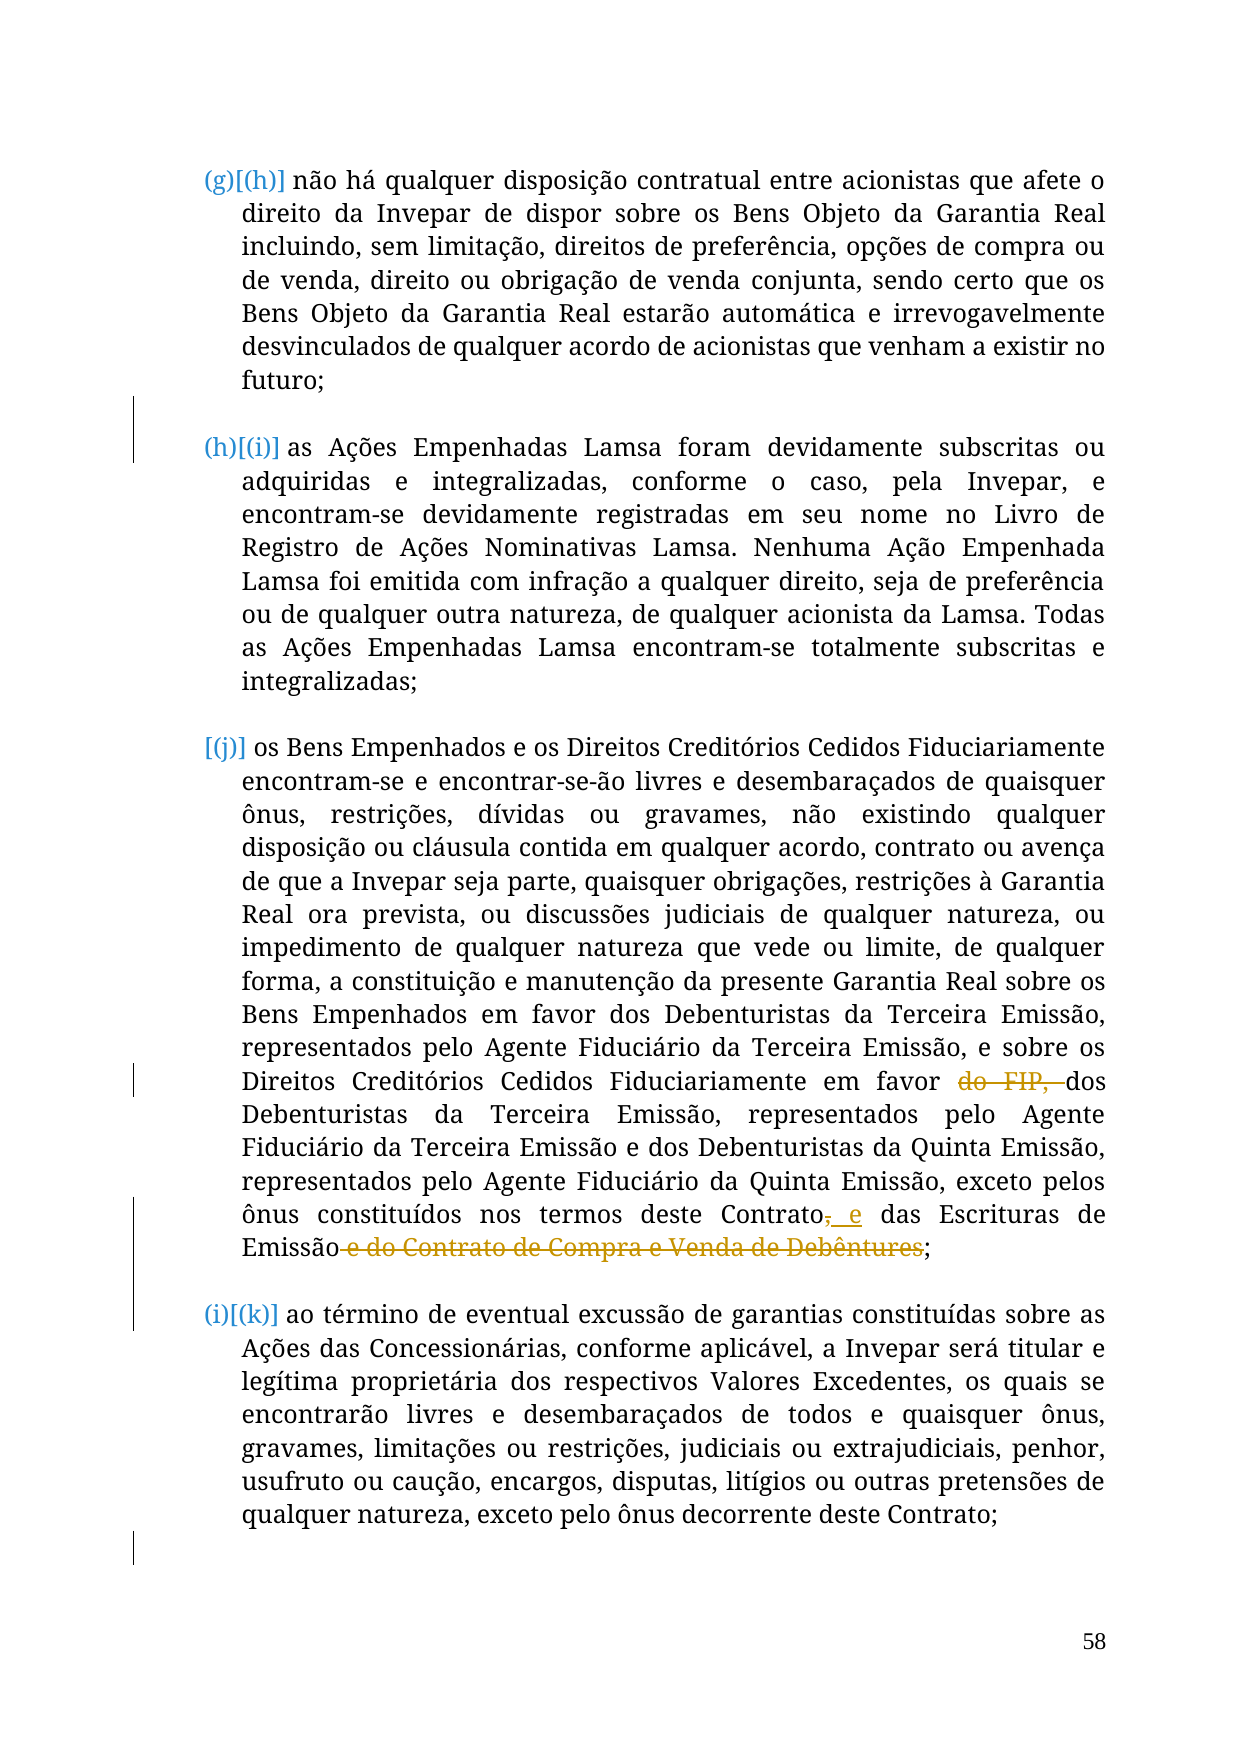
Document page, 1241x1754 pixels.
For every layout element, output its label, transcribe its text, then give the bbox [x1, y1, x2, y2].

text ao término de eventual excussão de garantias constituídas sobre as Ações das Concessionárias, conforme aplicável, a Invepar será titular e legítima proprietária dos respectivos Valores Excedentes, os quais se encontrarão livres e desembaraçados de todos e quaisquer ônus, gravames, limitações ou restrições, judiciais ou extrajudiciais, penhor, usufruto ou caução, encargos, disputas, litígios ou outras pretensões de qualquer natureza, exceto pelo ônus decorrente deste Contrato; [204, 1297, 1106, 1531]
text os Bens Empenhados e os Direitos Creditórios Cedidos Fiduciariamente encontram-se e encontrar-se-ão livres e desembaraçados de quaisquer ônus, restrições, dívidas ou gravames, não existindo qualquer disposição ou cláusula contida em qualquer acordo, contrato ou avença de que a Invepar seja parte, quaisquer obrigações, restrições à Garantia Real ora prevista, ou discussões judiciais de qualquer natureza, ou impedimento de qualquer natureza que vede ou limite, de qualquer forma, a constituição e manutenção da presente Garantia Real sobre os Bens Empenhados em favor dos Debenturistas da Terceira Emissão, representados pelo Agente Fiduciário da Terceira Emissão, e sobre os Direitos Creditórios Cedidos Fiduciariamente em favor dos Debenturistas da Terceira Emissão, representados pelo Agente Fiduciário da Terceira Emissão e dos Debenturistas da Quinta Emissão, representados pelo Agente Fiduciário da Quinta Emissão, exceto pelos ônus constituídos nos termos deste Contrato das Escrituras de Emissão; [204, 730, 1106, 1263]
text as Ações Empenhadas Lamsa foram devidamente subscritas ou adquiridas e integralizadas, conforme o caso, pela Invepar, e encontram-se devidamente registradas em seu nome no Livro de Registro de Ações Nominativas Lamsa. Nenhuma Ação Empenhada Lamsa foi emitida com infração a qualquer direito, seja de preferência ou de qualquer outra natureza, de qualquer acionista da Lamsa. Todas as Ações Empenhadas Lamsa encontram-se totalmente subscritas e integralizadas; [204, 430, 1106, 697]
text não há qualquer disposição contratual entre acionistas que afete o direito da Invepar de dispor sobre os Bens Objeto da Garantia Real incluindo, sem limitação, direitos de preferência, opções de compra ou de venda, direito ou obrigação de venda conjunta, sendo certo que os Bens Objeto da Garantia Real estarão automática e irrevogavelmente desvinculados de qualquer acordo de acionistas que venham a existir no futuro; [204, 162, 1106, 396]
